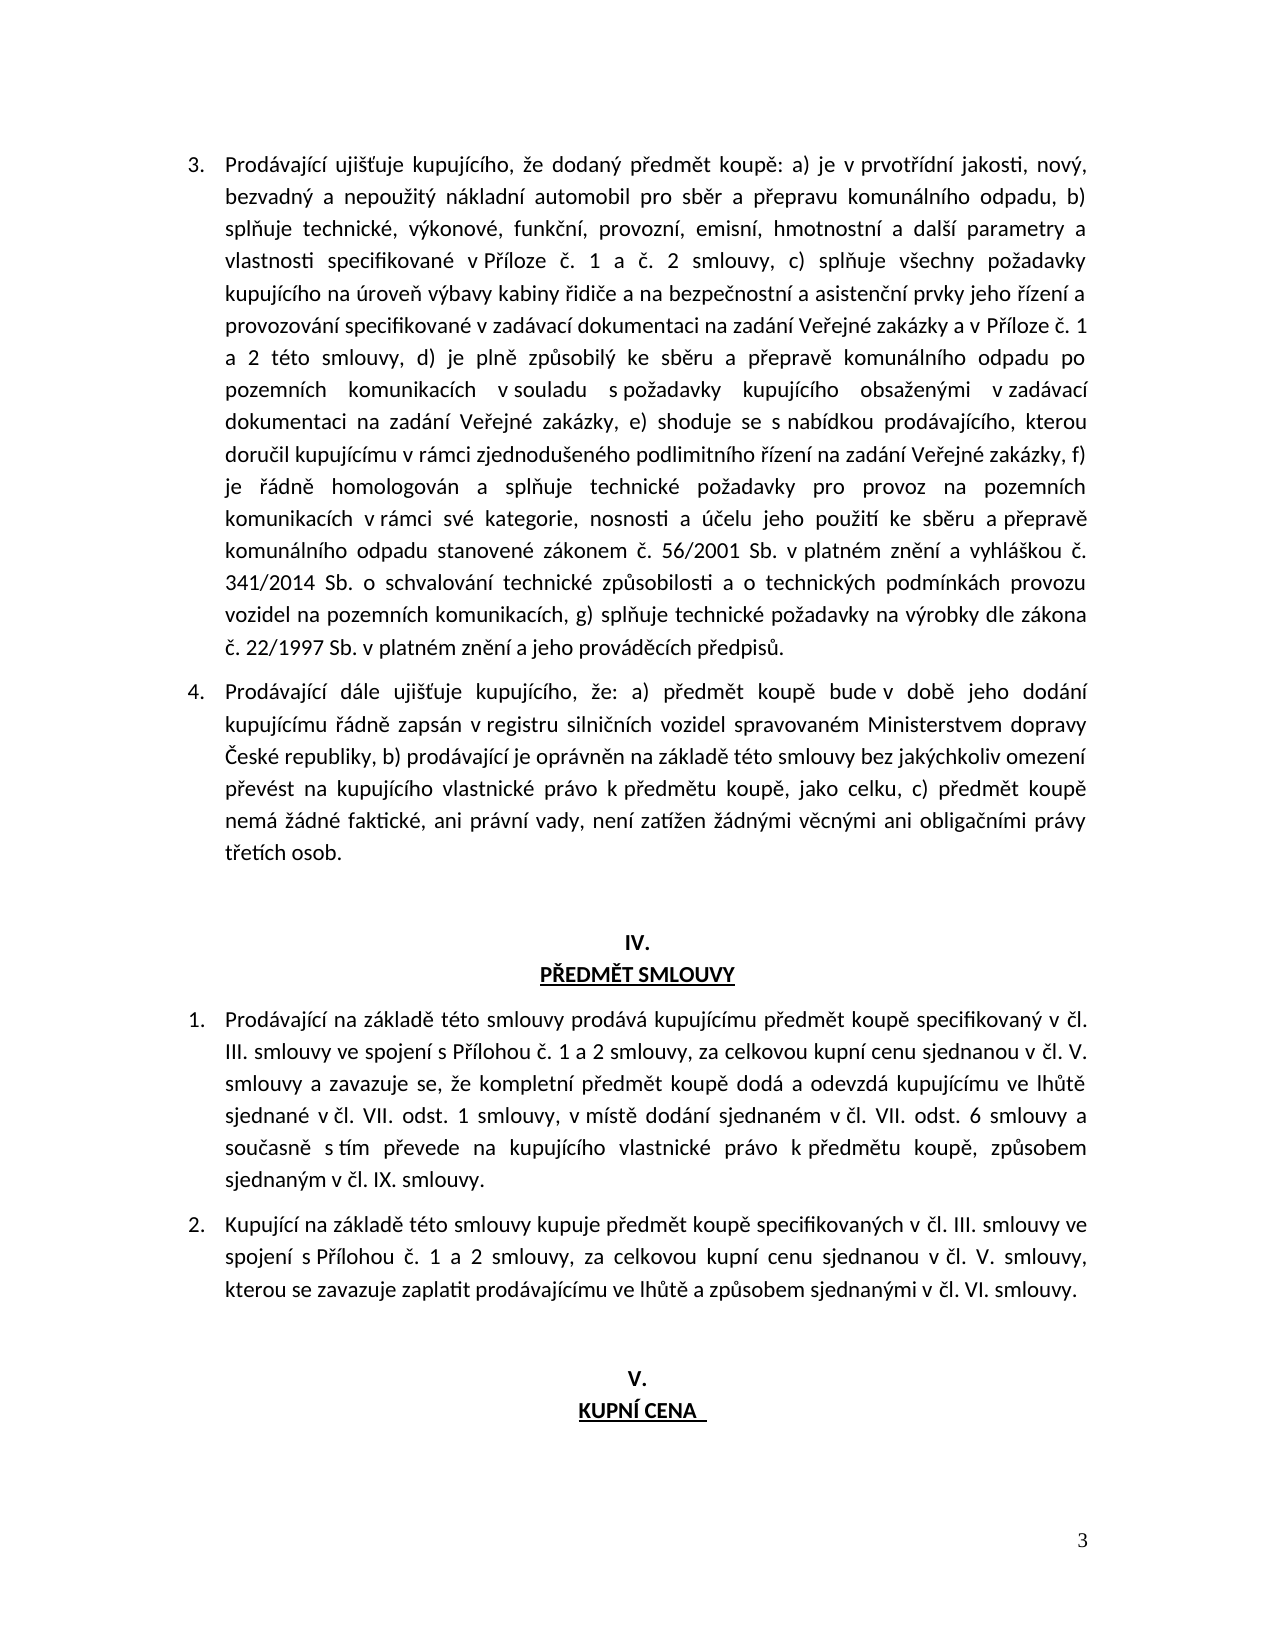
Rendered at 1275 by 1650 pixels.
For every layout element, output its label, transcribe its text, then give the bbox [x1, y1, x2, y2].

text KUPNÍ CENA [187, 1396, 1087, 1424]
text V. [187, 1364, 1087, 1392]
list Prodávající dále ujišťuje kupujícího, že: a) předmět koupě bude v době jeho dodání kupujícímu řádně zapsán v registru silničních vozidel spravovaném Ministerstvem dopravy České republiky, b) prodávající je oprávněn na základě této smlouvy bez jakýchkoliv omezení převést na kupujícího vlastnické právo k předmětu koupě, jako celku, c) předmět koupě nemá žádné faktické, ani právní vady, není zatížen žádnými věcnými ani obligačními právy třetích osob. [187, 677, 1087, 866]
list Kupující na základě této smlouvy kupuje předmět koupě specifikovaných v čl. III. smlouvy ve spojení s Přílohou č. 1 a 2 smlouvy, za celkovou kupní cenu sjednanou v čl. V. smlouvy, kterou se zavazuje zaplatit prodávajícímu ve lhůtě a způsobem sjednanými v čl. VI. smlouvy. [188, 1210, 1087, 1303]
list Prodávající ujišťuje kupujícího, že dodaný předmět koupě: a) je v prvotřídní jakosti, nový, bezvadný a nepoužitý nákladní automobil pro sběr a přepravu komunálního odpadu, b) splňuje technické, výkonové, funkční, provozní, emisní, hmotnostní a další parametry a vlastnosti specifikované v Příloze č. 1 a č. 2 smlouvy, c) splňuje všechny požadavky kupujícího na úroveň výbavy kabiny řidiče a na bezpečnostní a asistenční prvky jeho řízení a provozování specifikované v zadávací dokumentaci na zadání Veřejné zakázky a v Příloze č. 1 a 2 této smlouvy, d) je plně způsobilý ke sběru a přepravě komunálního odpadu po pozemních komunikacích v souladu s požadavky kupujícího obsaženými v zadávací dokumentaci na zadání Veřejné zakázky, e) shoduje se s nabídkou prodávajícího, kterou doručil kupujícímu v rámci zjednodušeného podlimitního řízení na zadání Veřejné zakázky, f) je řádně homologován a splňuje technické požadavky pro provoz na pozemních komunikacích v rámci své kategorie, nosnosti a účelu jeho použití ke sběru a přepravě komunálního odpadu stanovené zákonem č. 56/2001 Sb. v platném znění a vyhláškou č. 341/2014 Sb. o schvalování technické způsobilosti a o technických podmínkách provozu vozidel na pozemních komunikacích, g) splňuje technické požadavky na výrobky dle zákona č. 22/1997 Sb. v platném znění a jeho prováděcích předpisů. [187, 150, 1087, 661]
text IV. [187, 928, 1087, 956]
list Prodávající na základě této smlouvy prodává kupujícímu předmět koupě specifikovaný v čl. III. smlouvy ve spojení s Přílohou č. 1 a 2 smlouvy, za celkovou kupní cenu sjednanou v čl. V. smlouvy a zavazuje se, že kompletní předmět koupě dodá a odevzdá kupujícímu ve lhůtě sjednané v čl. VII. odst. 1 smlouvy, v místě dodání sjednaném v čl. VII. odst. 6 smlouvy a současně s tím převede na kupujícího vlastnické právo k předmětu koupě, způsobem sjednaným v čl. IX. smlouvy. [188, 1005, 1087, 1194]
text PŘEDMĚT SMLOUVY [187, 960, 1087, 988]
